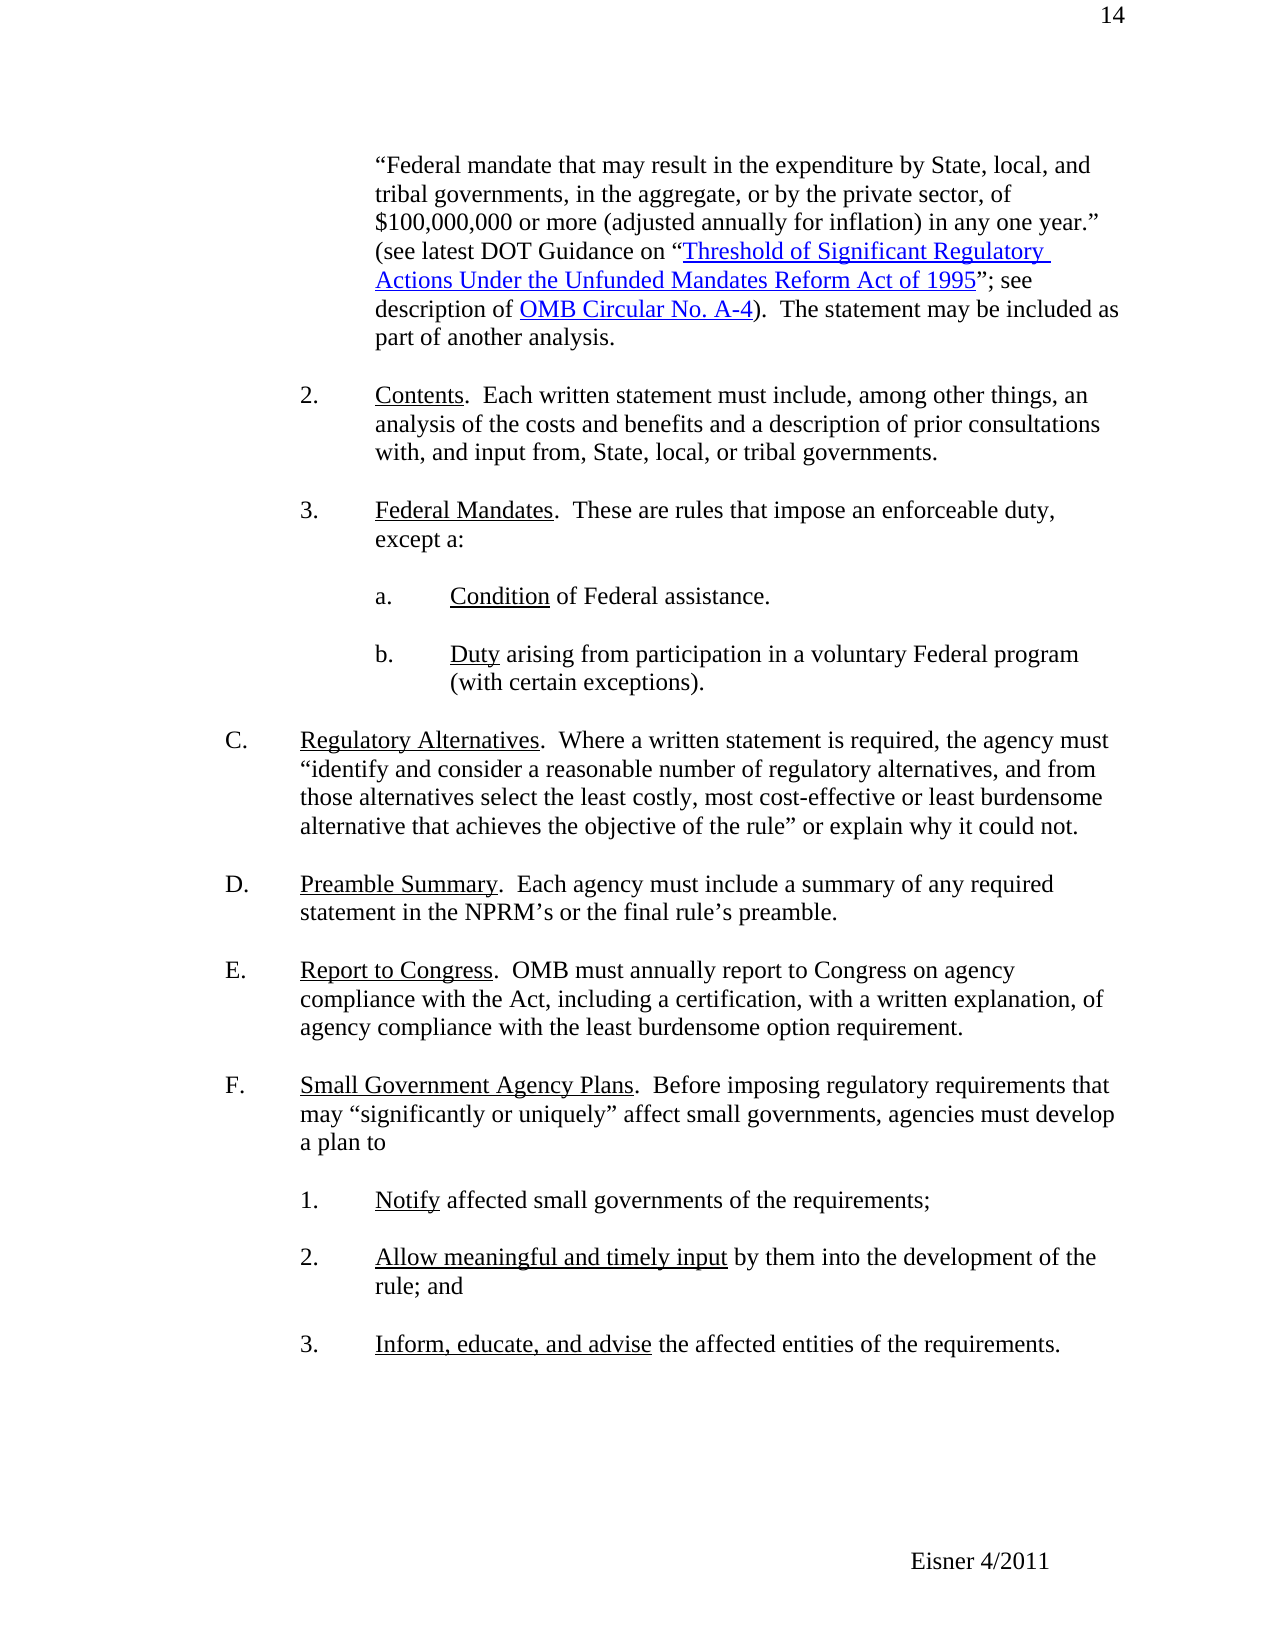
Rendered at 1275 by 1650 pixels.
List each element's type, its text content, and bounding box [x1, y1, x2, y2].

text 3. Federal Mandates. These are rules that impose an enforceable duty, except a: [300, 495, 1125, 552]
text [300, 150, 1125, 351]
text C. Regulatory Alternatives. Where a written statement is required, the agency must “identify and consider a reasonable number of regulatory alternatives, and from those alternatives select the least costly, most cost-effective or least burdensome alternative that achieves the objective of the rule” or explain why it could not. [225, 725, 1125, 840]
text b. Duty arising from participation in a voluntary Federal program (with certain exceptions). [375, 639, 1125, 696]
text 1. Notify affected small governments of the requirements; [225, 1185, 1125, 1214]
text D. Preamble Summary. Each agency must include a summary of any required statement in the NPRM’s or the final rule’s preamble. [225, 869, 1125, 926]
text 2. Contents. Each written statement must include, among other things, an analysis of the costs and benefits and a description of prior consultations with, and input from, State, local, or tribal governments. [300, 380, 1125, 466]
text E. Report to Congress. OMB must annually report to Congress on agency compliance with the Act, including a certification, with a written explanation, of agency compliance with the least burdensome option requirement. [225, 955, 1125, 1041]
text a. Condition of Federal assistance. [300, 581, 1125, 610]
text F. Small Government Agency Plans. Before imposing regulatory requirements that may “significantly or uniquely” affect small governments, agencies must develop a plan to [225, 1070, 1125, 1156]
text 2. Allow meaningful and timely input by them into the development of the rule; and [300, 1242, 1125, 1300]
list Inform, educate, and advise the affected entities of the requirements. [300, 1329, 1125, 1357]
